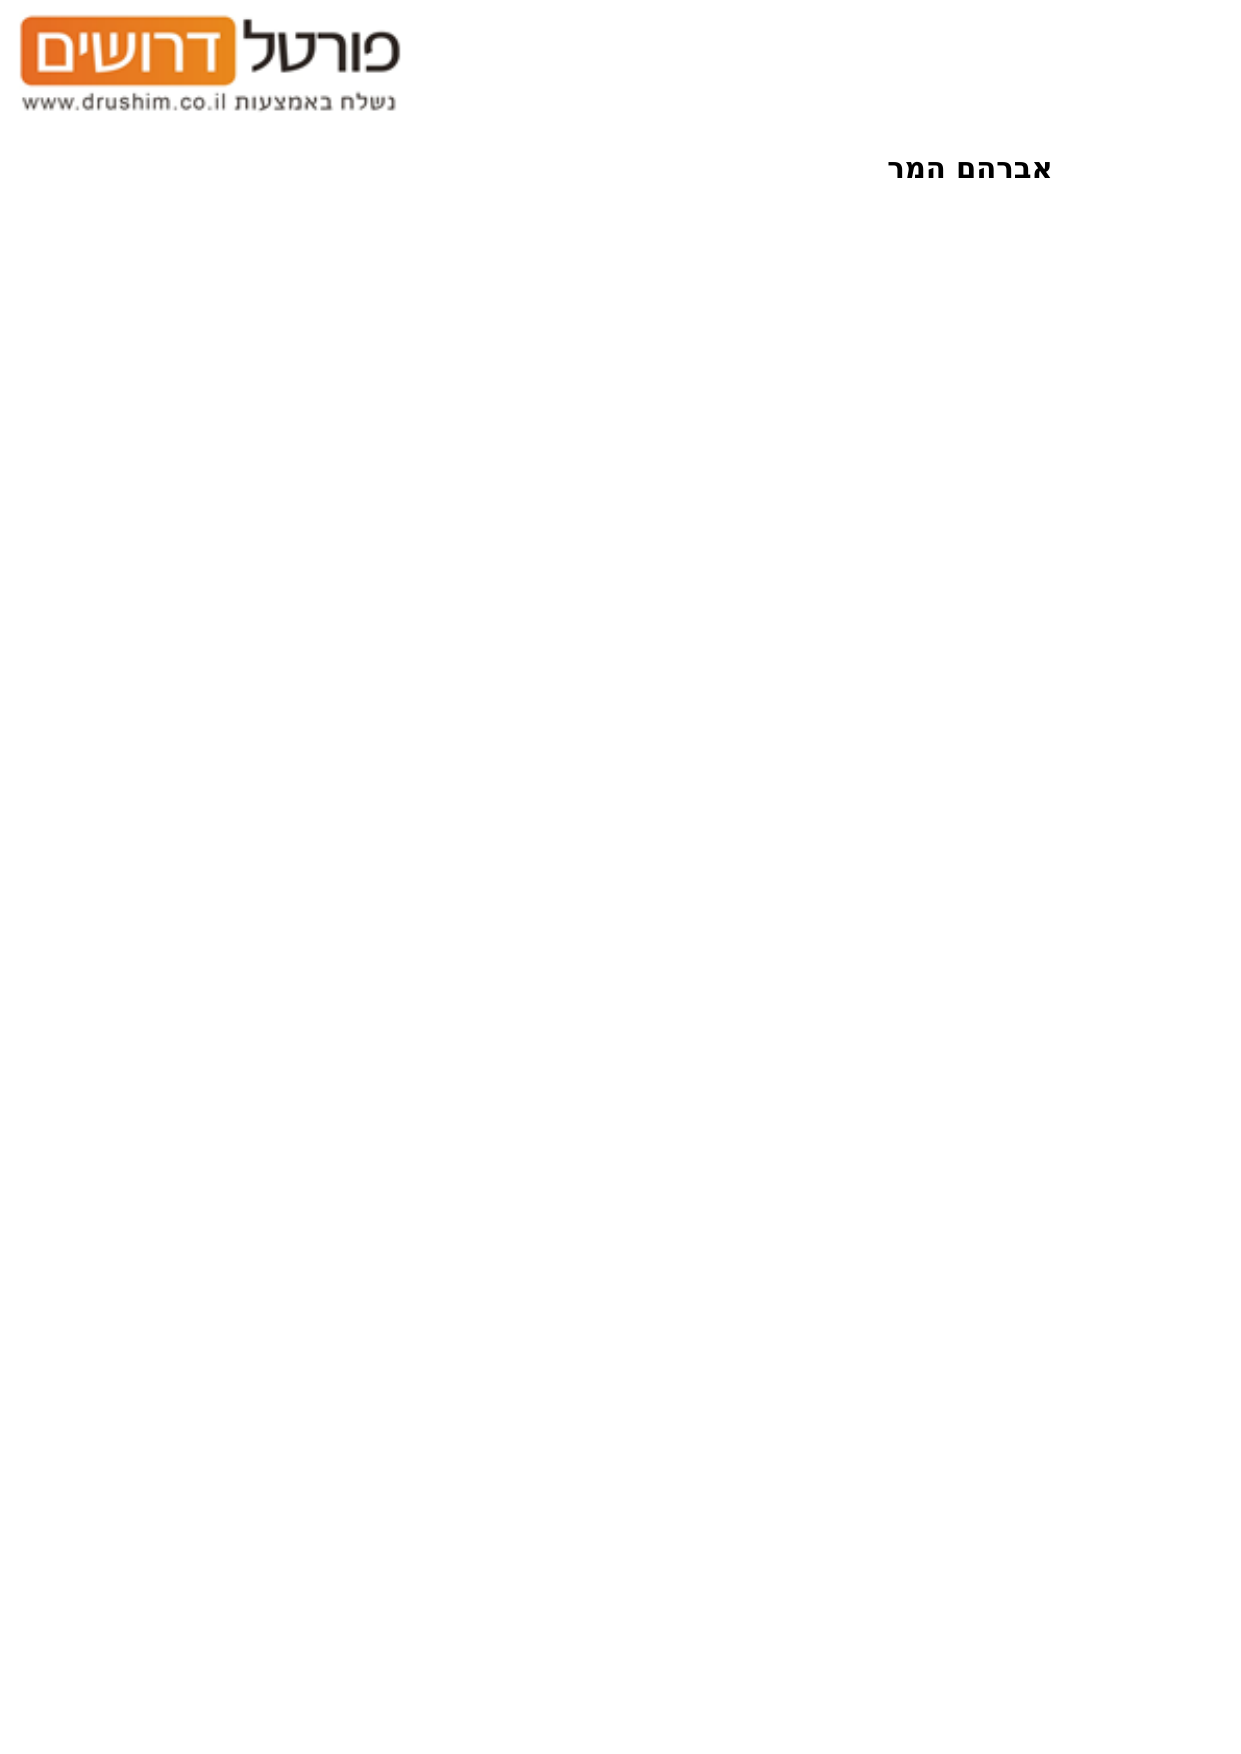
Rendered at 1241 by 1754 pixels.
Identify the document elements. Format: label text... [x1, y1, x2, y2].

text אברהם המר [187, 121, 1053, 185]
picture [0, 0, 417, 134]
